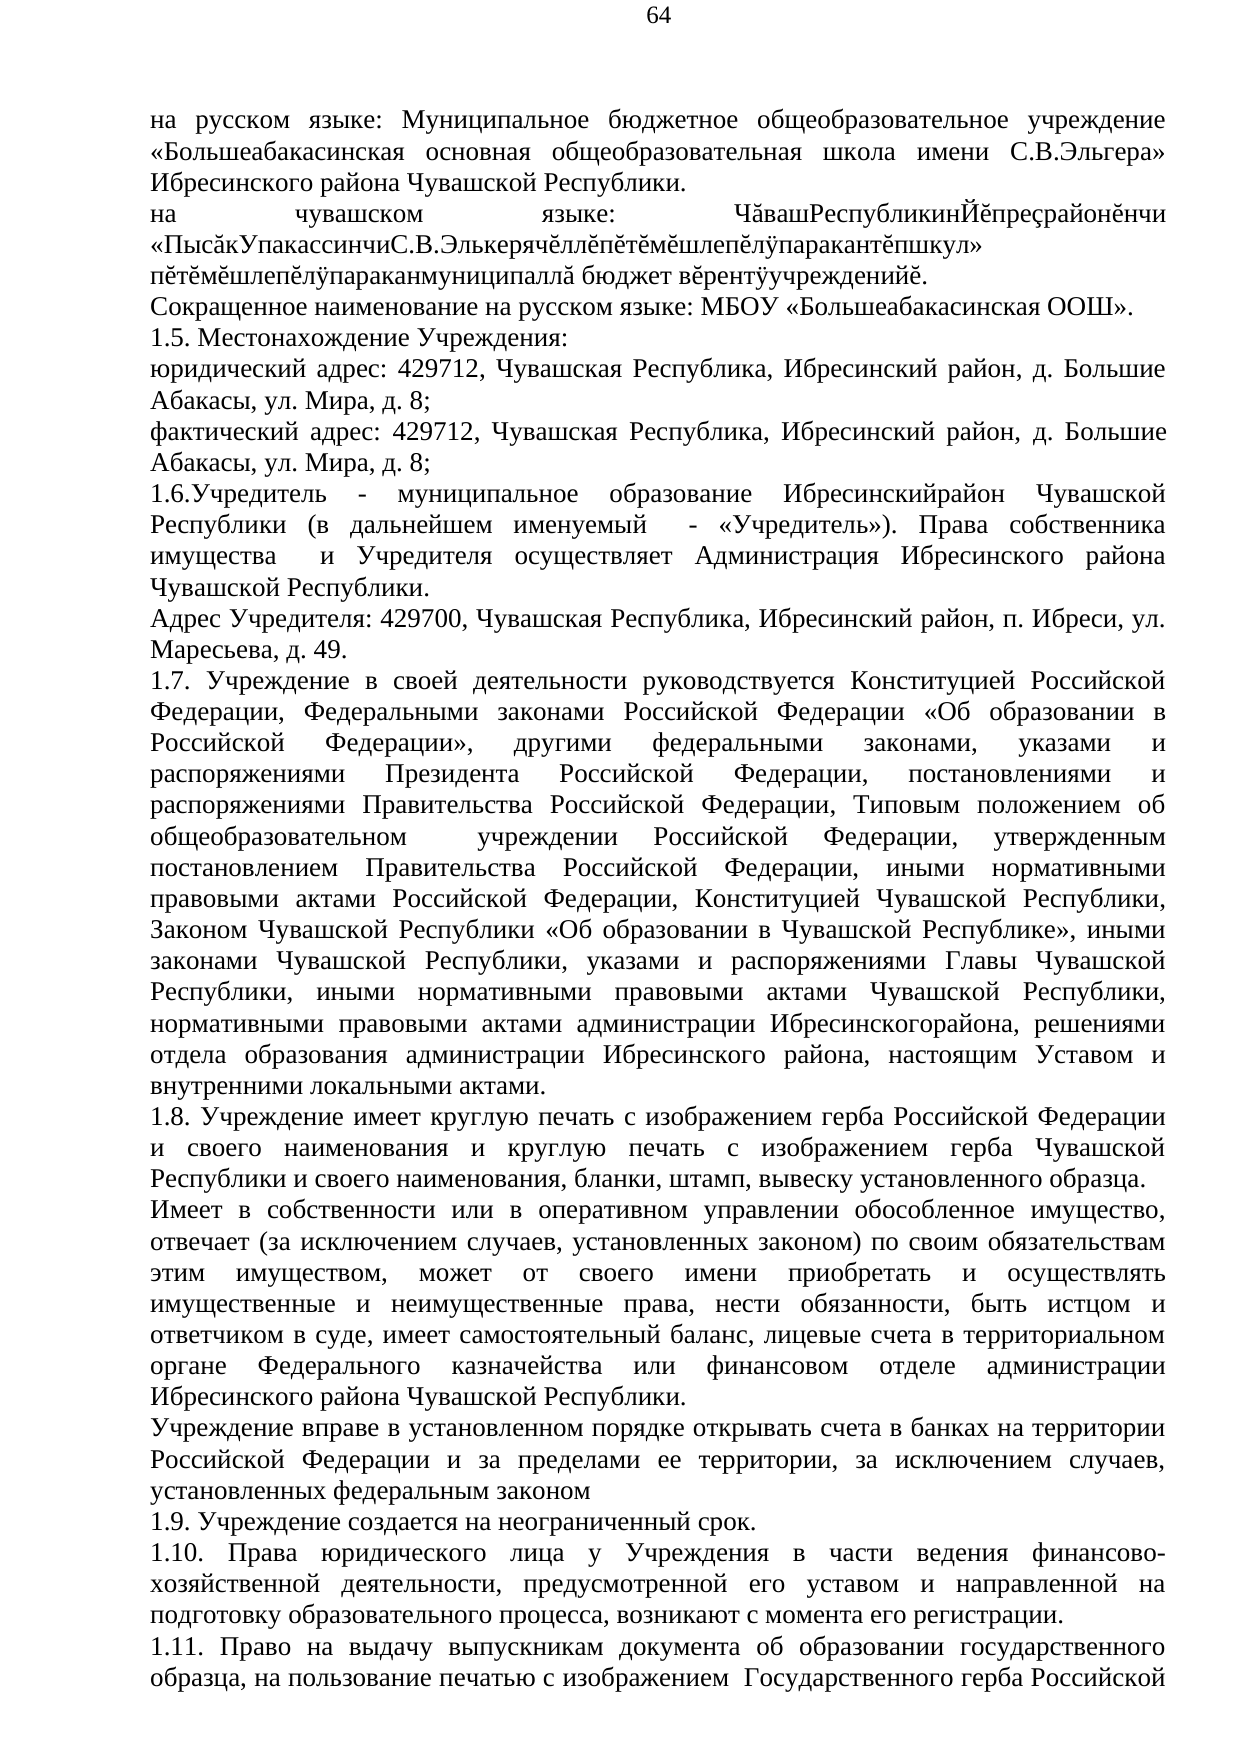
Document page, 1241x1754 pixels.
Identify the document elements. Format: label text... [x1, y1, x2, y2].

text 1.7. Учреждение в своей деятельности руководствуется Конституцией Российской Федерации, Федеральными законами Российской Федерации «Об образовании в Российской Федерации», другими федеральными законами, указами и распоряжениями Президента Российской Федерации, постановлениями и распоряжениями Правительства Российской Федерации, Типовым положением об общеобразовательном учреждении Российской Федерации, утвержденным постановлением Правительства Российской Федерации, иными нормативными правовыми актами Российской Федерации, Конституцией Чувашской Республики, Законом Чувашской Республики «Об образовании в Чувашской Республике», иными законами Чувашской Республики, указами и распоряжениями Главы Чувашской Республики, иными нормативными правовыми актами Чувашской Республики, нормативными правовыми актами администрации Ибресинскогорайона, решениями отдела образования администрации Ибресинского района, настоящим Уставом и внутренними локальными актами. [150, 664, 1167, 1100]
text 1.5. Местонахождение Учреждения: [150, 321, 1167, 353]
text 1.10. Права юридического лица у Учреждения в части ведения финансово-хозяйственной деятельности, предусмотренной его уставом и направленной на подготовку образовательного процесса, возникают с момента его регистрации. [150, 1536, 1167, 1629]
text на чувашском языке: ЧăвашРеспубликинЙĕпреçрайонĕнчи «ПысăкУпакассинчиС.В.Элькерячĕллĕпĕтĕмĕшлепĕлÿпаракантĕпшкул» пĕтĕмĕшлепĕлÿпараканмуниципаллă бюджет вĕрентÿучрежденийĕ. [150, 197, 1167, 290]
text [150, 1629, 1167, 1692]
text Учреждение вправе в установленном порядке открывать счета в банках на территории Российской Федерации и за пределами ее территории, за исключением случаев, установленных федеральным законом [150, 1412, 1167, 1505]
text на русском языке: Муниципальное бюджетное общеобразовательное учреждение «Большеабакасинская основная общеобразовательная школа имени С.В.Эльгера» Ибресинского района Чувашской Республики. [150, 103, 1167, 197]
text Сокращенное наименование на русском языке: МБОУ «Большеабакасинская ООШ». [150, 290, 1167, 321]
text фактический адрес: 429712, Чувашская Республика, Ибресинский район, д. Большие Абакасы, ул. Мира, д. 8; [150, 415, 1167, 477]
text Имеет в собственности или в оперативном управлении обособленное имущество, отвечает (за исключением случаев, установленных законом) по своим обязательствам этим имуществом, может от своего имени приобретать и осуществлять имущественные и неимущественные права, нести обязанности, быть истцом и ответчиком в суде, имеет самостоятельный баланс, лицевые счета в территориальном органе Федерального казначейства или финансовом отделе администрации Ибресинского района Чувашской Республики. [150, 1193, 1167, 1412]
text юридический адрес: 429712, Чувашская Республика, Ибресинский район, д. Большие Абакасы, ул. Мира, д. 8; [150, 353, 1167, 415]
text 1.8. Учреждение имеет круглую печать с изображением герба Российской Федерации и своего наименования и круглую печать с изображением герба Чувашской Республики и своего наименования, бланки, штамп, вывеску установленного образца. [150, 1100, 1167, 1193]
text Адрес Учредителя: 429700, Чувашская Республика, Ибресинский район, п. Ибреси, ул. Маресьева, д. 49. [150, 602, 1167, 664]
text 1.6.Учредитель - муниципальное образование Ибресинскийрайон Чувашской Республики (в дальнейшем именуемый - «Учредитель»). Права собственника имущества и Учредителя осуществляет Администрация Ибресинского района Чувашской Республики. [150, 477, 1167, 602]
text 1.9. Учреждение создается на неограниченный срок. [150, 1505, 1167, 1536]
